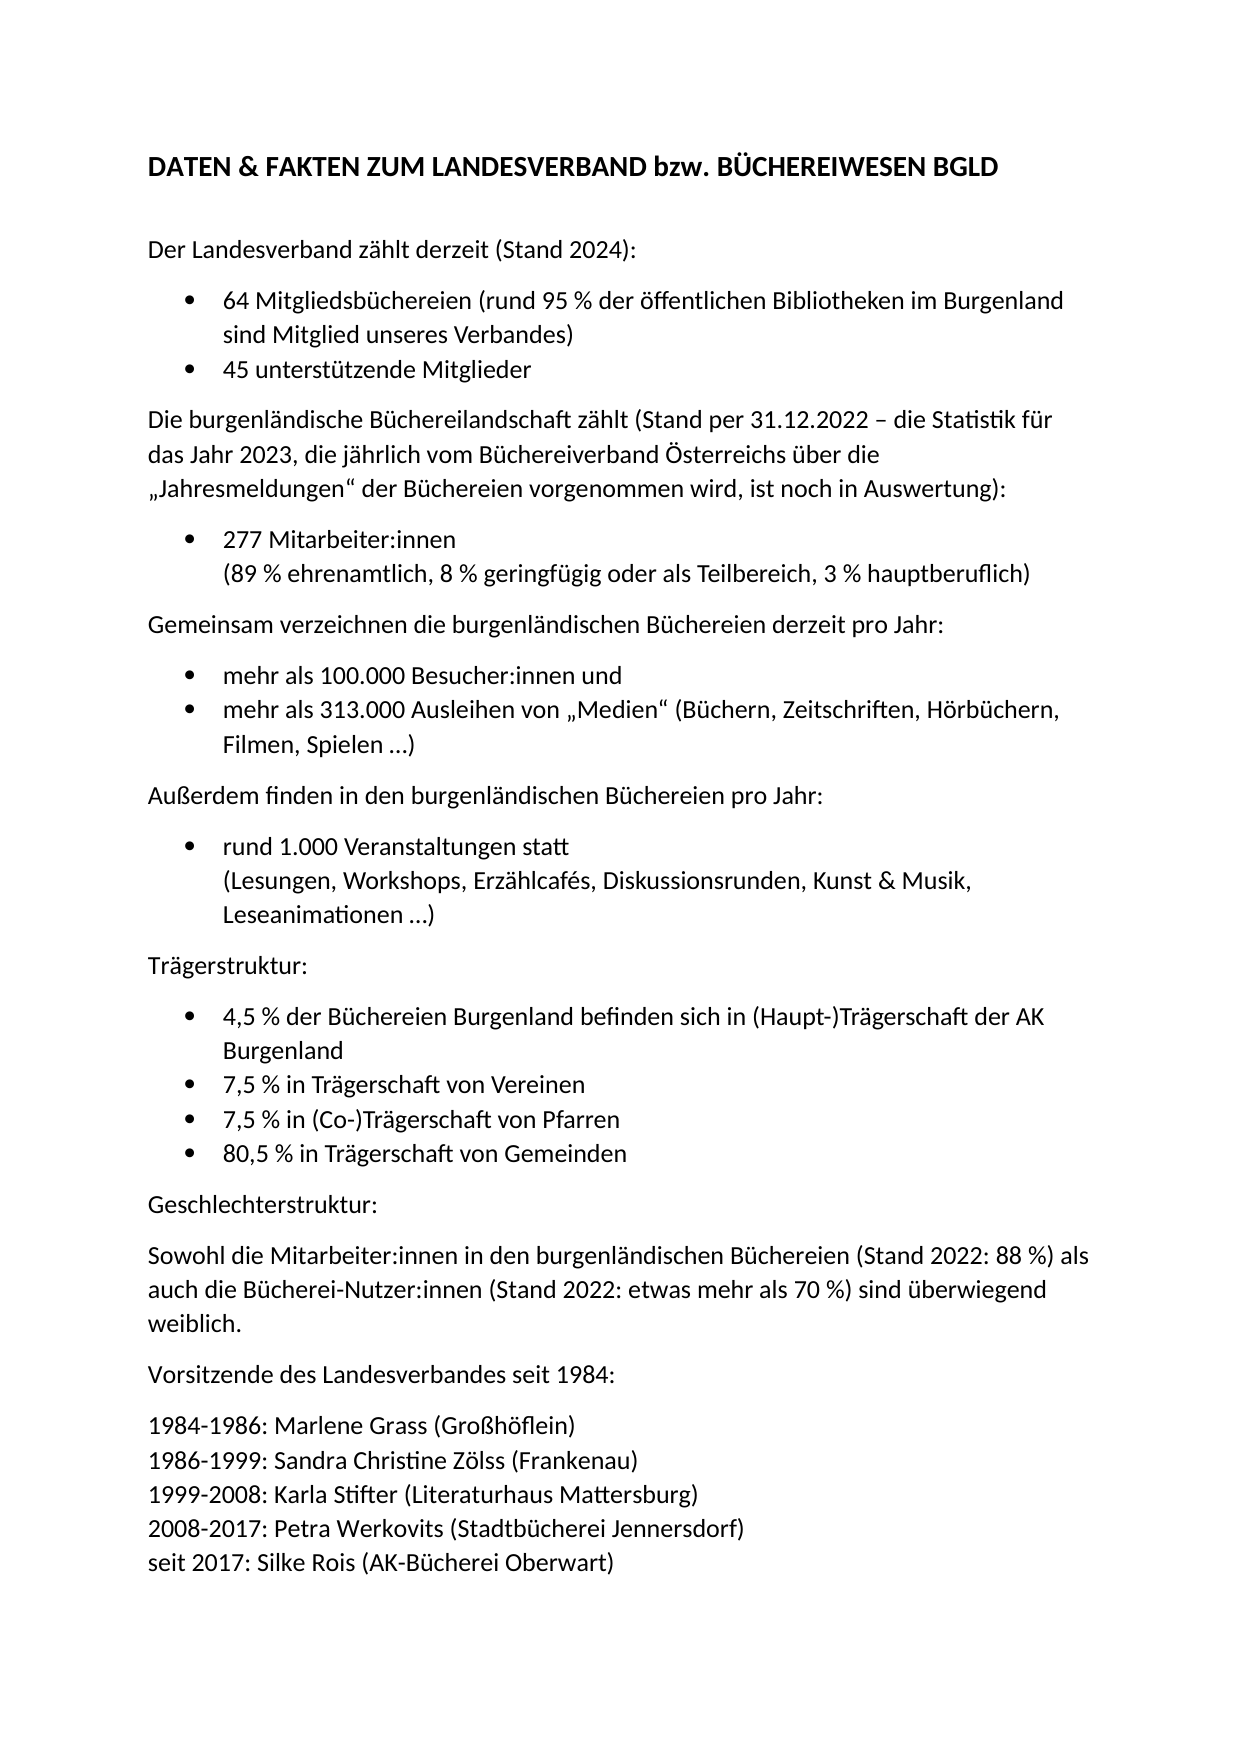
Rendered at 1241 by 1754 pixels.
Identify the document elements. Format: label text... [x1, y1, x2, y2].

list mehr als 100.000 Besucher:innen und [185, 659, 1093, 691]
list 45 unterstützende Mitglieder [185, 353, 1093, 384]
list 4,5 % der Büchereien Burgenland befinden sich in (Haupt-)Trägerschaft der AK Burgenland [185, 1000, 1093, 1066]
text DATEN & FAKTEN ZUM LANDESVERBAND bzw. BÜCHEREIWESEN BGLD [148, 148, 1093, 183]
list 64 Mitgliedsbüchereien (rund 95 % der öffentlichen Bibliotheken im Burgenland sind Mitglied unseres Verbandes) [185, 284, 1093, 350]
text Die burgenländische Büchereilandschaft zählt (Stand per 31.12.2022 – die Statistik für das Jahr 2023, die jährlich vom Büchereiverband Österreichs über die „Jahresmeldungen“ der Büchereien vorgenommen wird, ist noch in Auswertung): [148, 404, 1093, 504]
text Sowohl die Mitarbeiter:innen in den burgenländischen Büchereien (Stand 2022: 88 %) als auch die Bücherei-Nutzer:innen (Stand 2022: etwas mehr als 70 %) sind überwiegend weiblich. [148, 1239, 1093, 1339]
list rund 1.000 Veranstaltungen statt (Lesungen, Workshops, Erzählcafés, Diskussionsrunden, Kunst & Musik, Leseanimationen …) [185, 830, 1093, 930]
text Geschlechterstruktur: [148, 1188, 1093, 1220]
text Gemeinsam verzeichnen die burgenländischen Büchereien derzeit pro Jahr: [148, 608, 1093, 640]
text Vorsitzende des Landesverbandes seit 1984: [148, 1358, 1093, 1390]
list 7,5 % in (Co-)Trägerschaft von Pfarren [185, 1103, 1093, 1135]
text Außerdem finden in den burgenländischen Büchereien pro Jahr: [148, 779, 1093, 811]
list 7,5 % in Trägerschaft von Vereinen [185, 1069, 1093, 1100]
text Trägerstruktur: [148, 949, 1093, 981]
list 277 Mitarbeiter:innen (89 % ehrenamtlich, 8 % geringfügig oder als Teilbereich, 3 % hauptberuflich) [185, 523, 1093, 589]
list mehr als 313.000 Ausleihen von „Medien“ (Büchern, Zeitschriften, Hörbüchern, Filmen, Spielen …) [185, 693, 1093, 759]
list 80,5 % in Trägerschaft von Gemeinden [185, 1137, 1093, 1169]
text Der Landesverband zählt derzeit (Stand 2024): [148, 203, 1093, 265]
text 1984-1986: Marlene Grass (Großhöflein) 1986-1999: Sandra Christine Zölss (Frankenau) 1999-2008: Karla Stifter (Literaturhaus Mattersburg) 2008-2017: Petra Werkovits (Stadtbücherei Jennersdorf) seit 2017: Silke Rois (AK-Bücherei Oberwart) [148, 1409, 1093, 1578]
